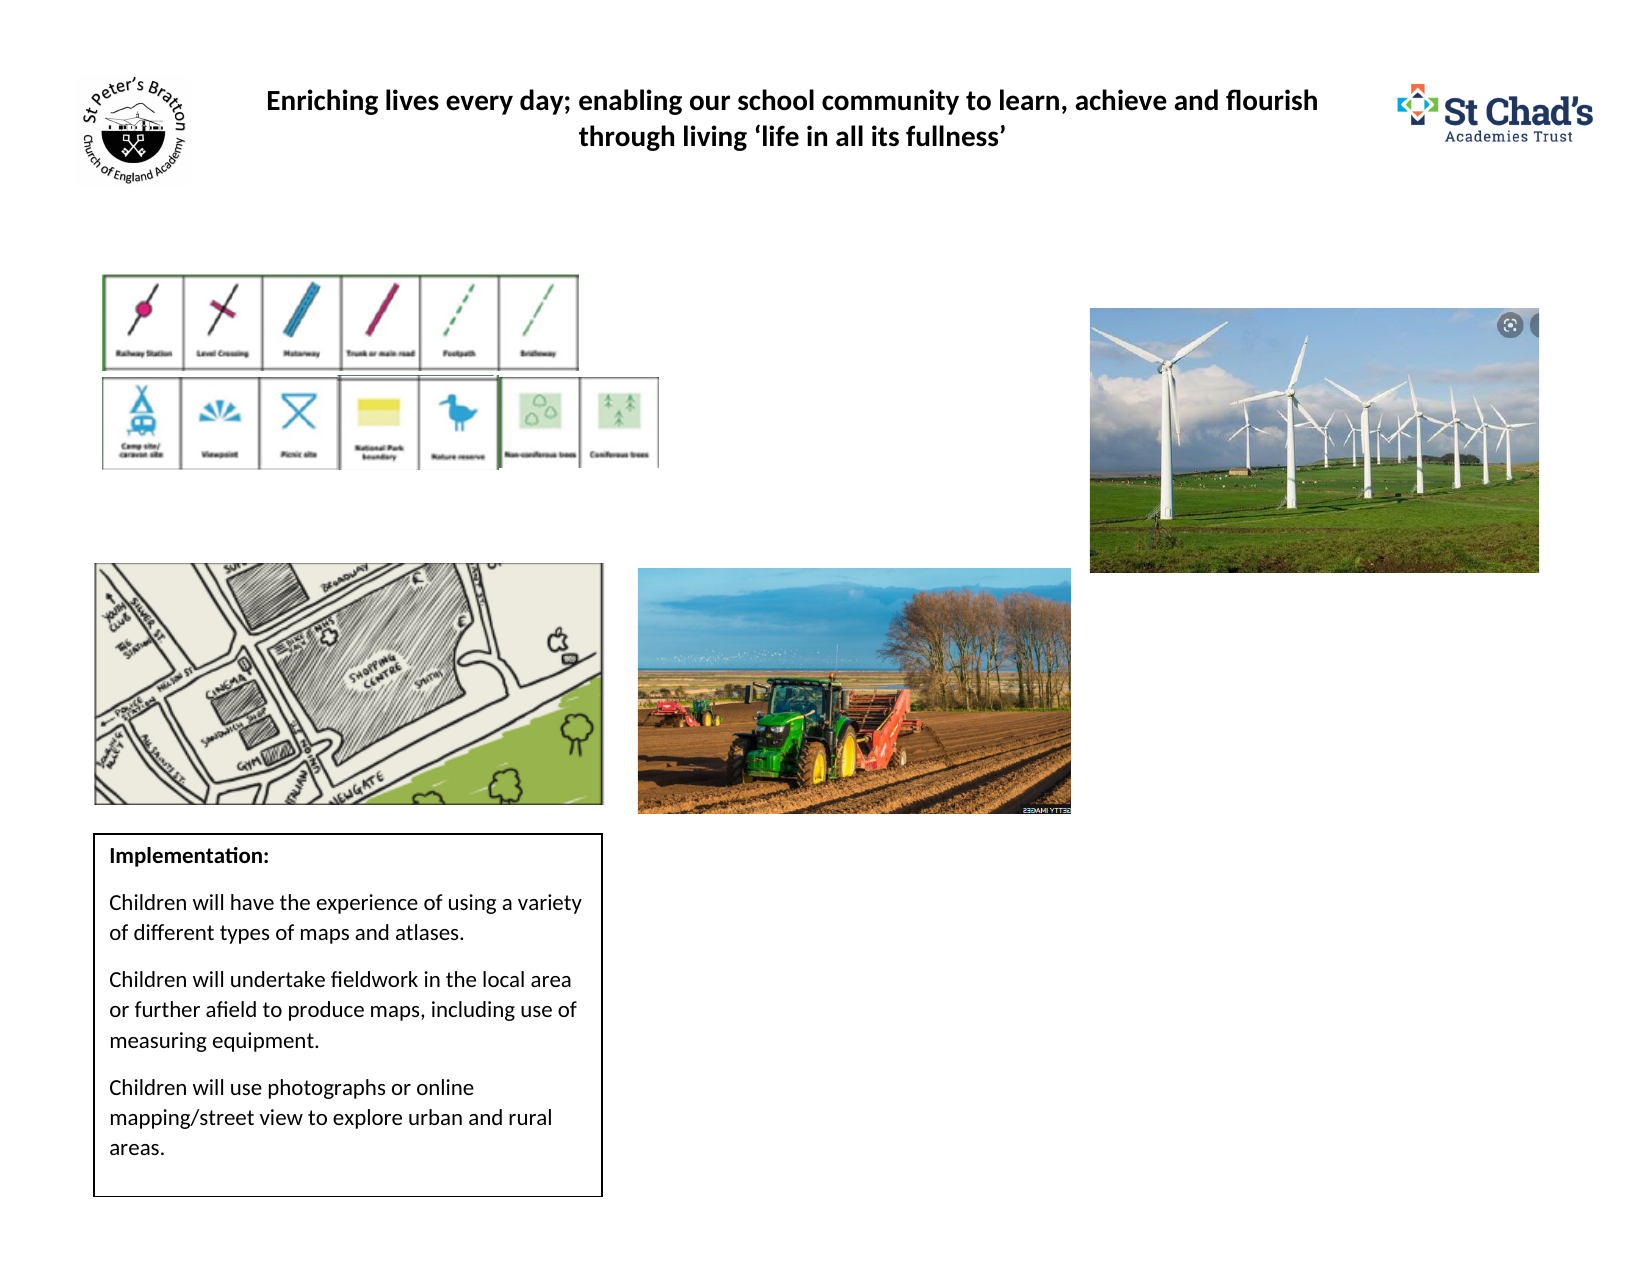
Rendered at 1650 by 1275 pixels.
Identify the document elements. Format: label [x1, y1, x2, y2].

picture [92, 563, 604, 803]
picture [1386, 75, 1606, 150]
picture [75, 75, 191, 187]
picture [638, 568, 1073, 812]
picture [97, 268, 663, 472]
picture [1091, 308, 1541, 573]
